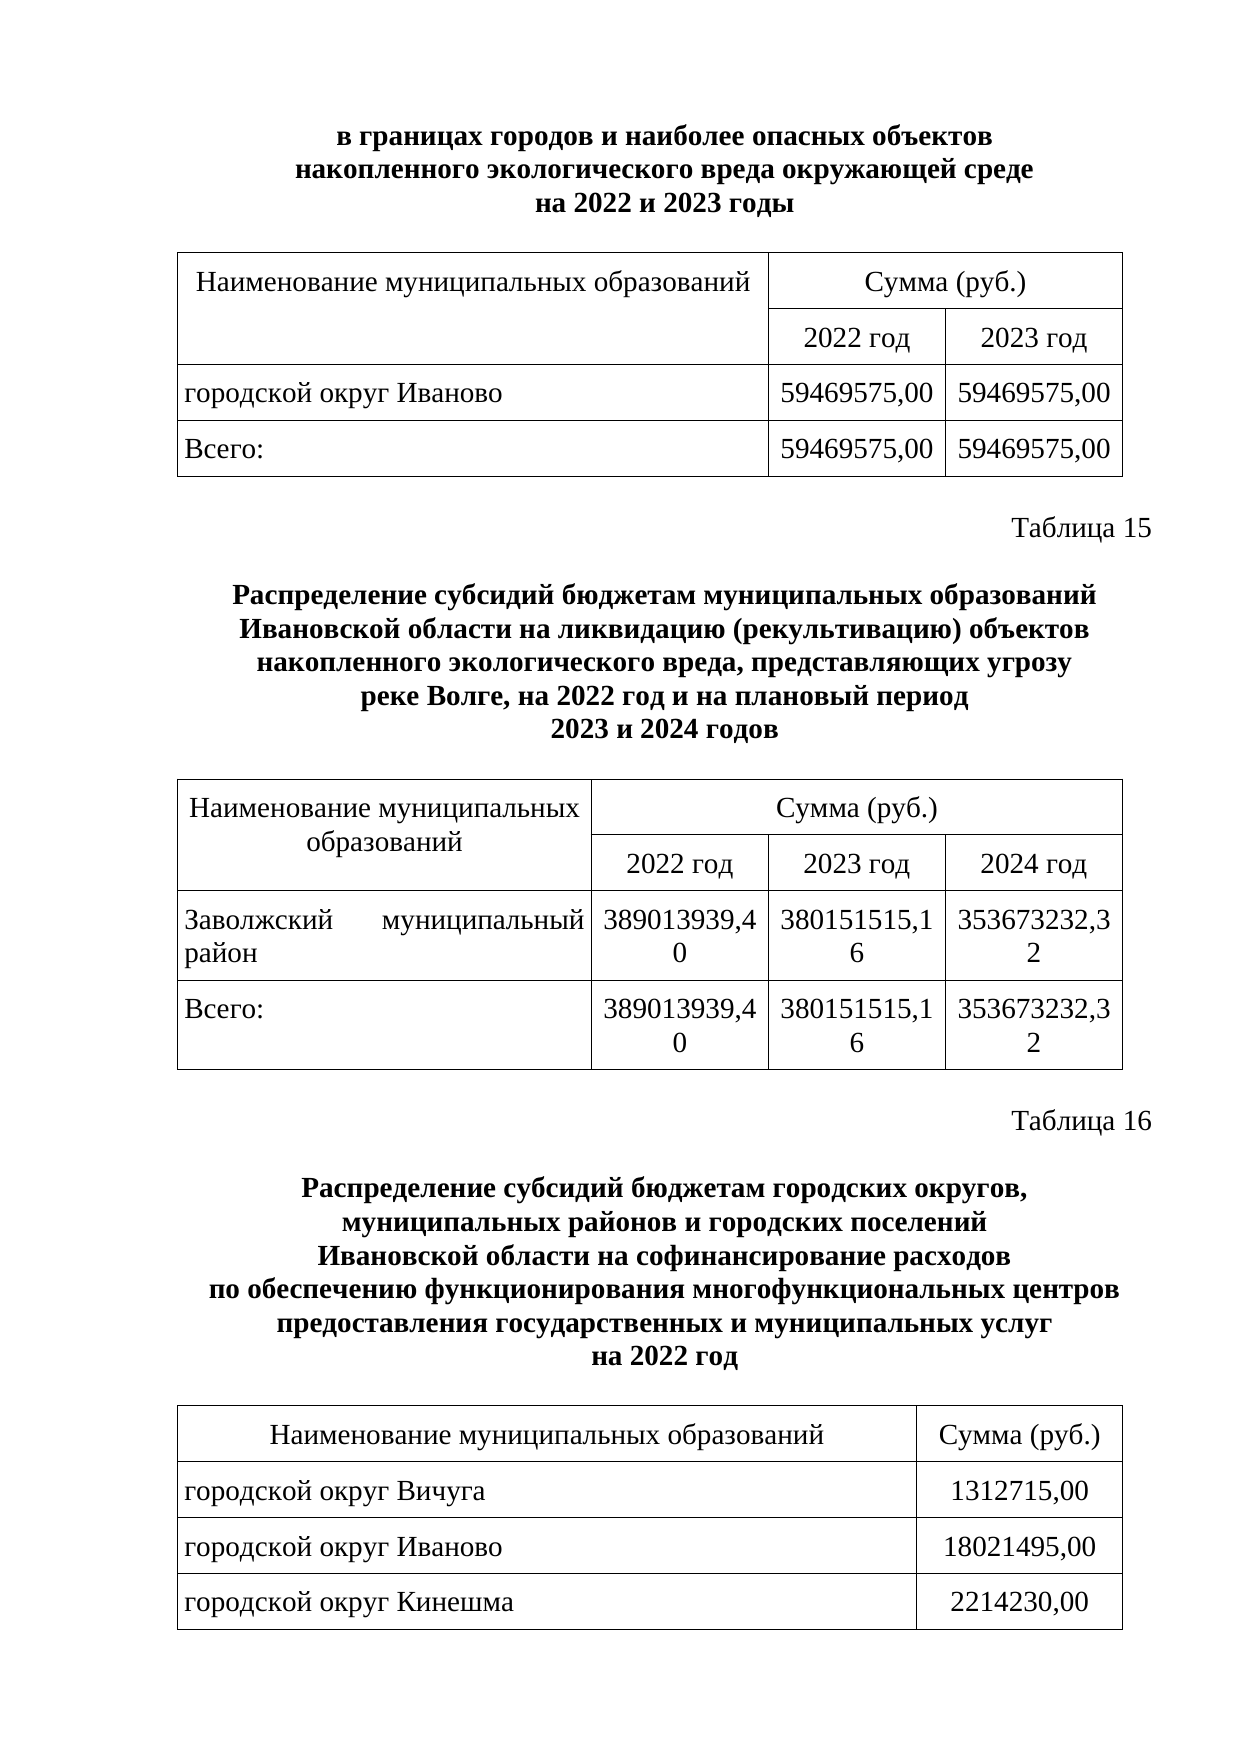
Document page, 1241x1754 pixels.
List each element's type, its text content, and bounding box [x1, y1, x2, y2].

table_cell 2214230,00 [917, 1574, 1122, 1629]
table_header Сумма (руб.) [592, 780, 1122, 834]
title накопленного экологического вреда, представляющих угрозу [177, 644, 1152, 678]
table_cell 389013939,40 [592, 891, 768, 979]
table_cell городской округ Вичуга [178, 1462, 916, 1517]
table_cell 353673232,32 [946, 981, 1122, 1069]
table_header Наименование муниципальных образований [178, 253, 768, 364]
table_header Наименование муниципальных образований [178, 1406, 916, 1461]
table_header Наименование муниципальных образований [178, 780, 591, 890]
title Распределение субсидий бюджетам муниципальных образований [177, 577, 1152, 611]
table_cell городской округ Иваново [178, 1518, 916, 1573]
title на 2022 год [177, 1338, 1152, 1372]
text Таблица 15 [177, 510, 1152, 544]
table_cell городской округ Иваново [178, 365, 768, 420]
title на 2022 и 2023 годы [177, 185, 1152, 219]
title в границах городов и наиболее опасных объектов [177, 118, 1152, 152]
table_cell городской округ Кинешма [178, 1574, 916, 1629]
title по обеспечению функционирования многофункциональных центров [177, 1271, 1152, 1305]
table_cell 2023 год [946, 309, 1122, 364]
title накопленного экологического вреда окружающей среде [177, 152, 1152, 185]
table_cell 380151515,16 [769, 891, 945, 979]
table_cell 2023 год [769, 835, 945, 890]
table_cell 59469575,00 [769, 421, 945, 476]
table_cell Всего: [178, 981, 591, 1069]
table_cell 59469575,00 [769, 365, 945, 420]
table_cell 59469575,00 [946, 421, 1122, 476]
table_cell 1312715,00 [917, 1462, 1122, 1517]
table_cell 2024 год [946, 835, 1122, 890]
title Ивановской области на софинансирование расходов [177, 1238, 1152, 1271]
table_cell Всего: [178, 421, 768, 476]
title предоставления государственных и муниципальных услуг [177, 1305, 1152, 1338]
title муниципальных районов и городских поселений [177, 1204, 1152, 1238]
table_cell 380151515,16 [769, 981, 945, 1069]
title Распределение субсидий бюджетам городских округов, [177, 1171, 1152, 1204]
title Ивановской области на ликвидацию (рекультивацию) объектов [177, 611, 1152, 644]
table_cell 18021495,00 [917, 1518, 1122, 1573]
table_cell 353673232,32 [946, 891, 1122, 979]
table_cell Заволжский муниципальный район [178, 891, 591, 979]
table_header Сумма (руб.) [769, 253, 1122, 308]
text Таблица 16 [177, 1103, 1152, 1137]
title 2023 и 2024 годов [177, 711, 1152, 745]
table_cell 2022 год [769, 309, 945, 364]
table_cell 59469575,00 [946, 365, 1122, 420]
table_header Сумма (руб.) [917, 1406, 1122, 1461]
table_cell 389013939,40 [592, 981, 768, 1069]
title реке Волге, на 2022 год и на плановый период [177, 678, 1152, 711]
table_cell 2022 год [592, 835, 768, 890]
